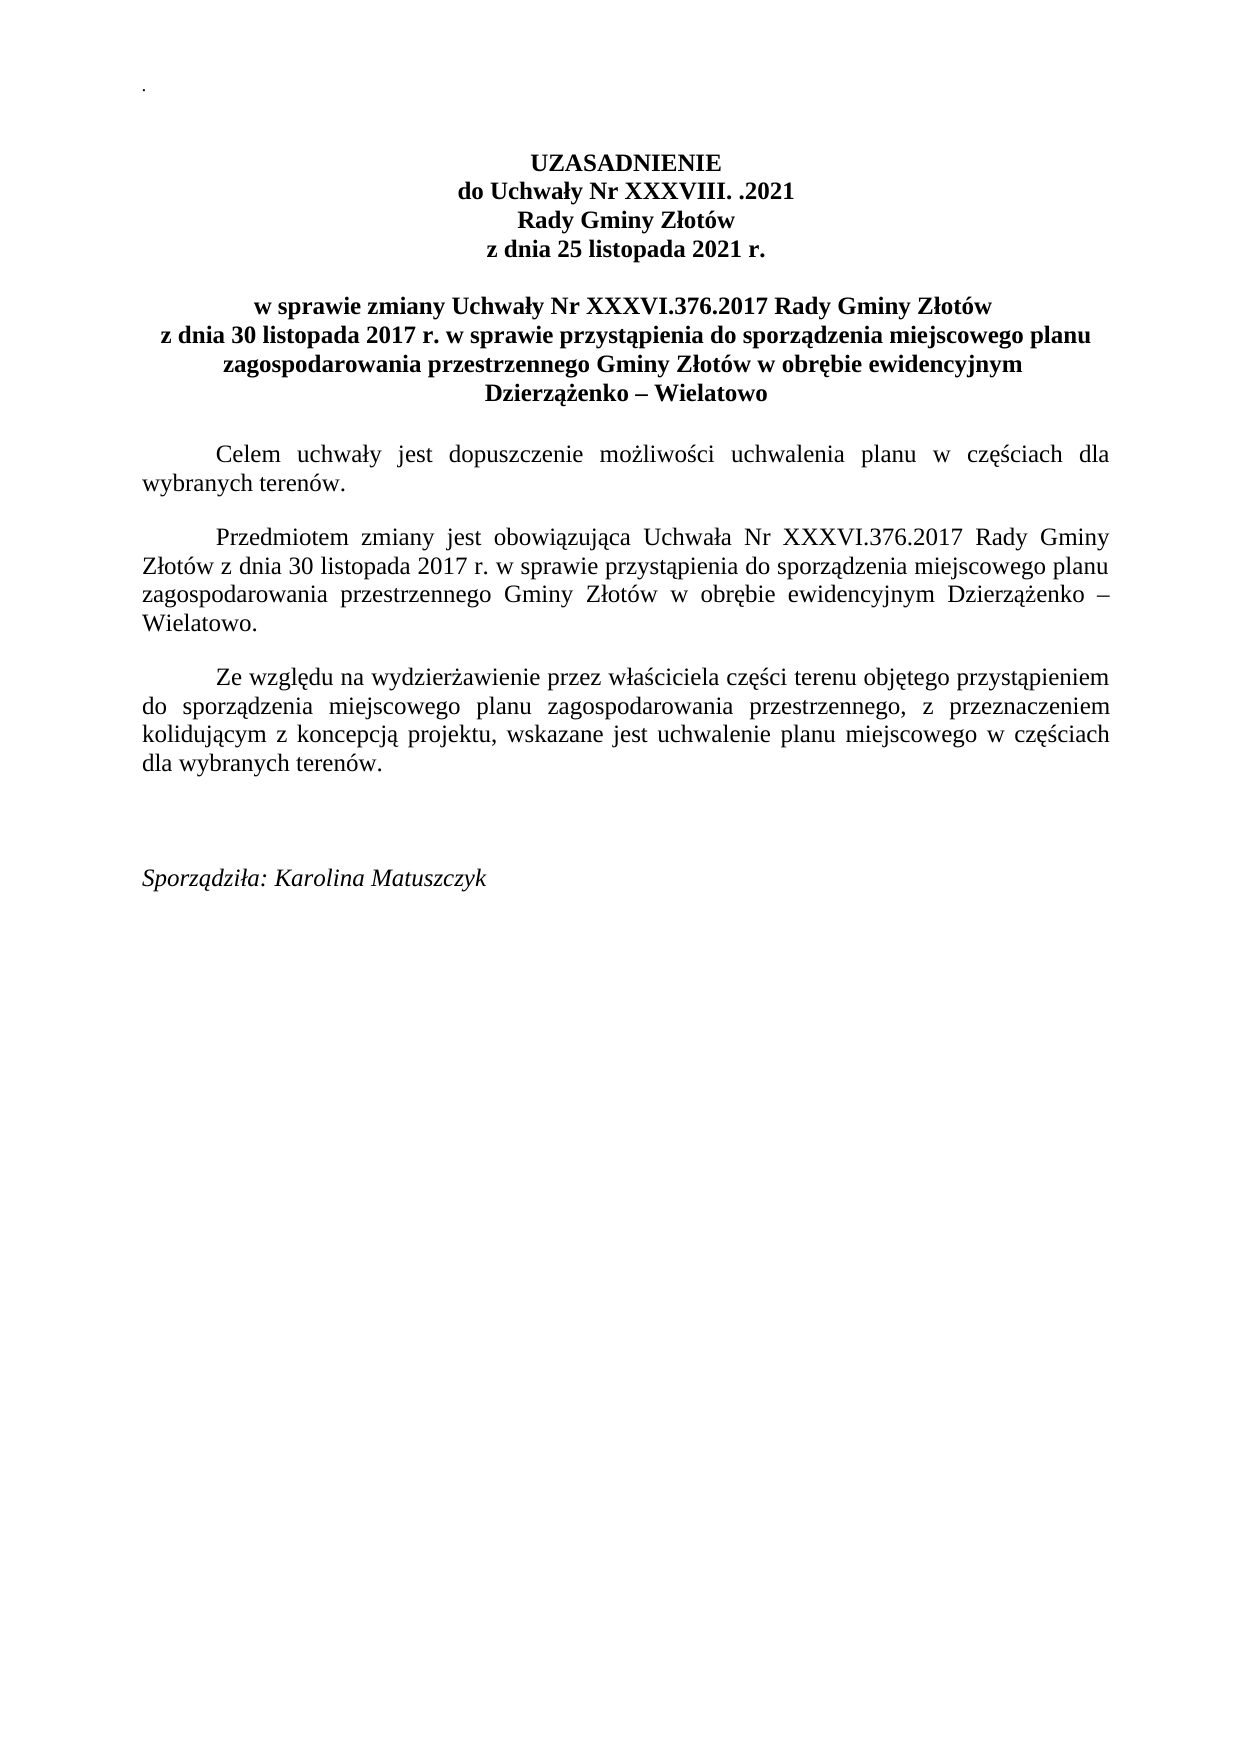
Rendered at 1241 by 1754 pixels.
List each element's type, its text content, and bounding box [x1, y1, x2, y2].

text Celem uchwały jest dopuszczenie możliwości uchwalenia planu w częściach dla wybranych terenów. [142, 439, 1110, 497]
text Ze względu na wydzierżawienie przez właściciela części terenu objętego przystąpieniem do sporządzenia miejscowego planu zagospodarowania przestrzennego, z przeznaczeniem kolidującym z koncepcją projektu, wskazane jest uchwalenie planu miejscowego w częściach dla wybranych terenów. [142, 662, 1110, 777]
text z dnia 25 listopada 2021 r. [142, 234, 1110, 263]
text do Uchwały Nr XXXVIII. .2021 [142, 176, 1110, 205]
text w sprawie zmiany Uchwały Nr XXXVI.376.2017 Rady Gminy Złotów z dnia 30 listopada 2017 r. w sprawie przystąpienia do sporządzenia miejscowego planu zagospodarowania przestrzennego Gminy Złotów w obrębie ewidencyjnym Dzierzążenko – Wielatowo [142, 291, 1110, 406]
text UZASADNIENIE [142, 148, 1110, 176]
text Przedmiotem zmiany jest obowiązująca Uchwała Nr XXXVI.376.2017 Rady Gminy Złotów z dnia 30 listopada 2017 r. w sprawie przystąpienia do sporządzenia miejscowego planu zagospodarowania przestrzennego Gminy Złotów w obrębie ewidencyjnym Dzierzążenko – Wielatowo. [142, 522, 1110, 637]
text Sporządziła: Karolina Matuszczyk [142, 863, 1110, 892]
text Rady Gminy Złotów [142, 205, 1110, 234]
